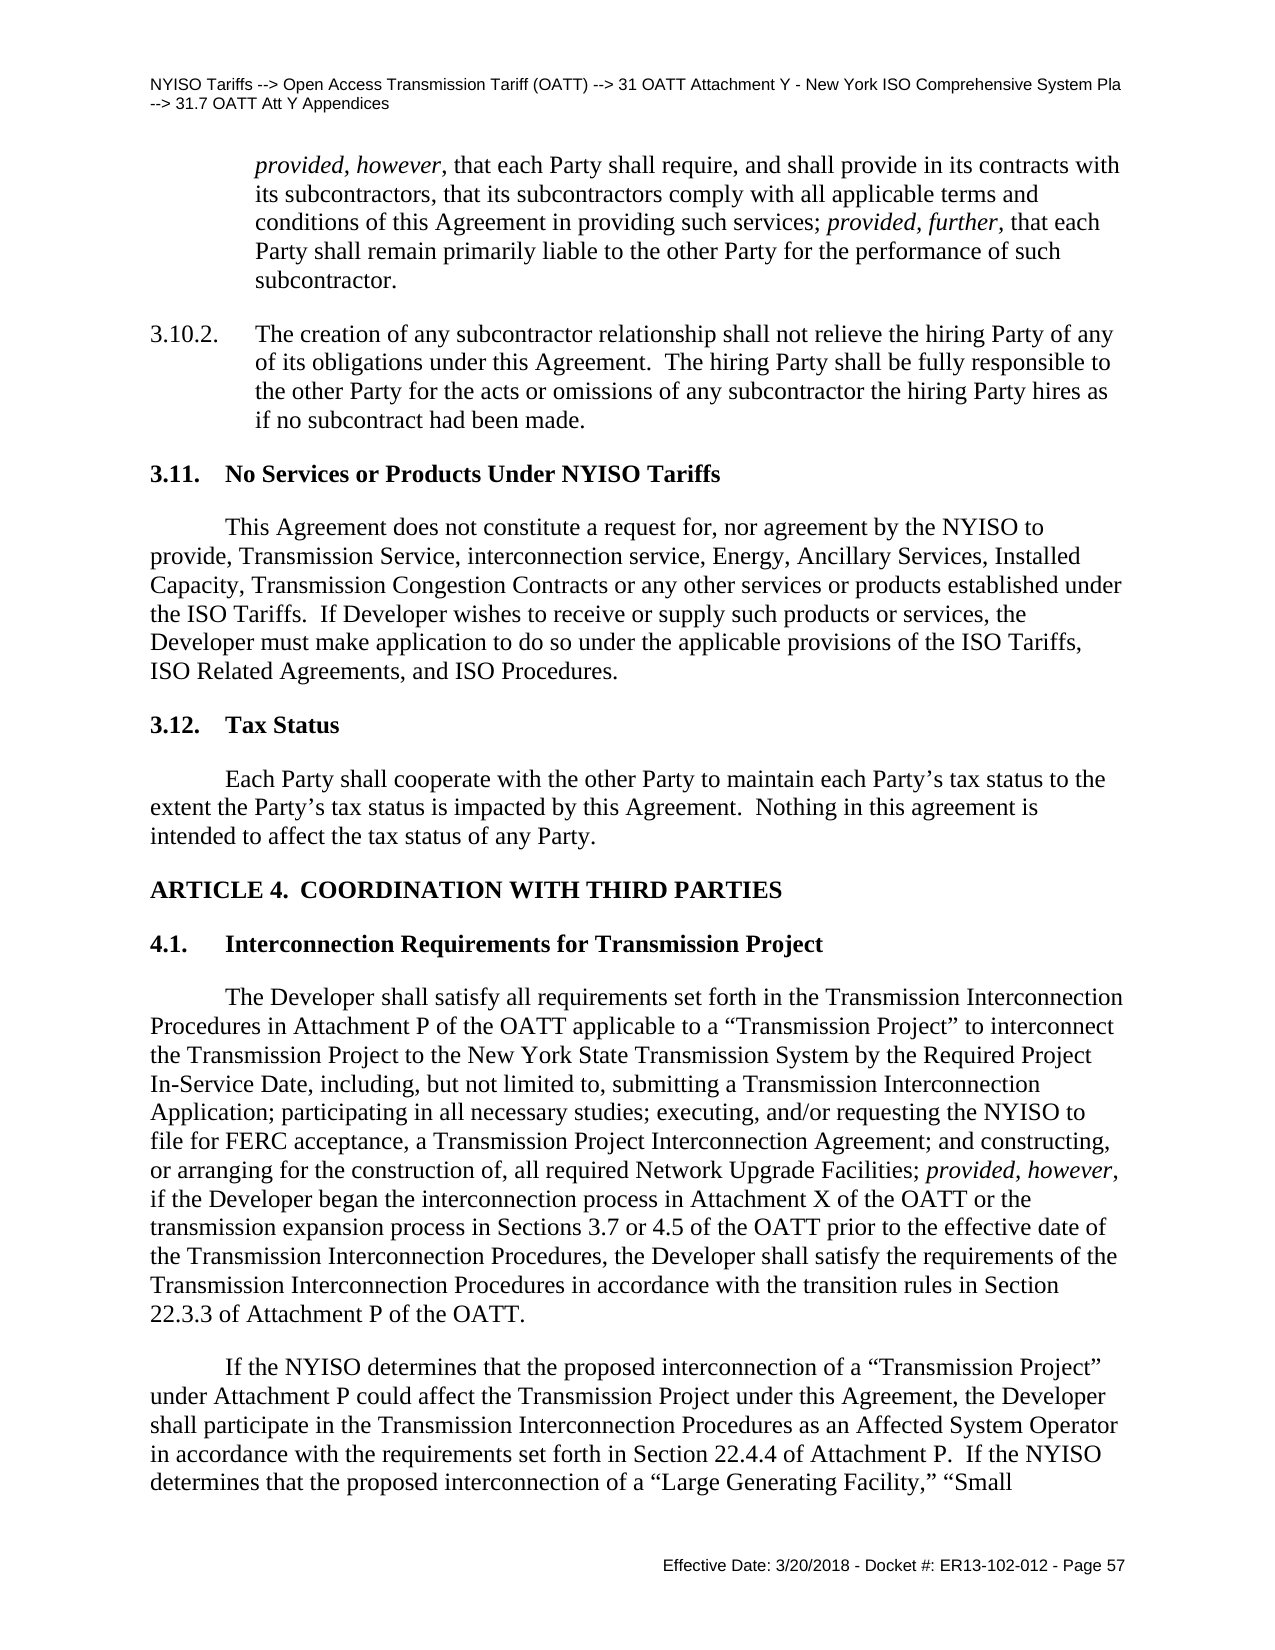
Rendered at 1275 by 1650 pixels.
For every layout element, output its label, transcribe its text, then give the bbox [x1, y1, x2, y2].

subtitle ARTICLE 4. COORDINATION WITH THIRD PARTIES [150, 875, 1125, 904]
text 3.12. Tax Status [150, 710, 1162, 739]
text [150, 1352, 1125, 1496]
text 4.1. Interconnection Requirements for Transmission Project [150, 929, 1162, 957]
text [150, 150, 1125, 294]
text This Agreement does not constitute a request for, nor agreement by the NYISO to provide, Transmission Service, interconnection service, Energy, Ancillary Services, Installed Capacity, Transmission Congestion Contracts or any other services or products established under the ISO Tariffs. If Developer wishes to receive or supply such products or services, the Developer must make application to do so under the applicable provisions of the ISO Tariffs, ISO Related Agreements, and ISO Procedures. [150, 512, 1125, 685]
text 3.11. No Services or Products Under NYISO Tariffs [150, 459, 1162, 487]
text 3.10.2. The creation of any subcontractor relationship shall not relieve the hiring Party of any of its obligations under this Agreement. The hiring Party shall be fully responsible to the other Party for the acts or omissions of any subcontractor the hiring Party hires as if no subcontract had been made. [150, 319, 1125, 434]
text The Developer shall satisfy all requirements set forth in the Transmission Interconnection Procedures in Attachment P of the OATT applicable to a “Transmission Project” to interconnect the Transmission Project to the New York State Transmission System by the Required Project In-Service Date, including, but not limited to, submitting a Transmission Interconnection Application; participating in all necessary studies; executing, and/or requesting the NYISO to file for FERC acceptance, a Transmission Project Interconnection Agreement; and constructing, or arranging for the construction of, all required Network Upgrade Facilities; provided, however, if the Developer began the interconnection process in Attachment X of the OATT or the transmission expansion process in Sections 3.7 or 4.5 of the OATT prior to the effective date of the Transmission Interconnection Procedures, the Developer shall satisfy the requirements of the Transmission Interconnection Procedures in accordance with the transition rules in Section 22.3.3 of Attachment P of the OATT. [150, 982, 1125, 1327]
text Each Party shall cooperate with the other Party to maintain each Party’s tax status to the extent the Party’s tax status is impacted by this Agreement. Nothing in this agreement is intended to affect the tax status of any Party. [150, 764, 1125, 850]
